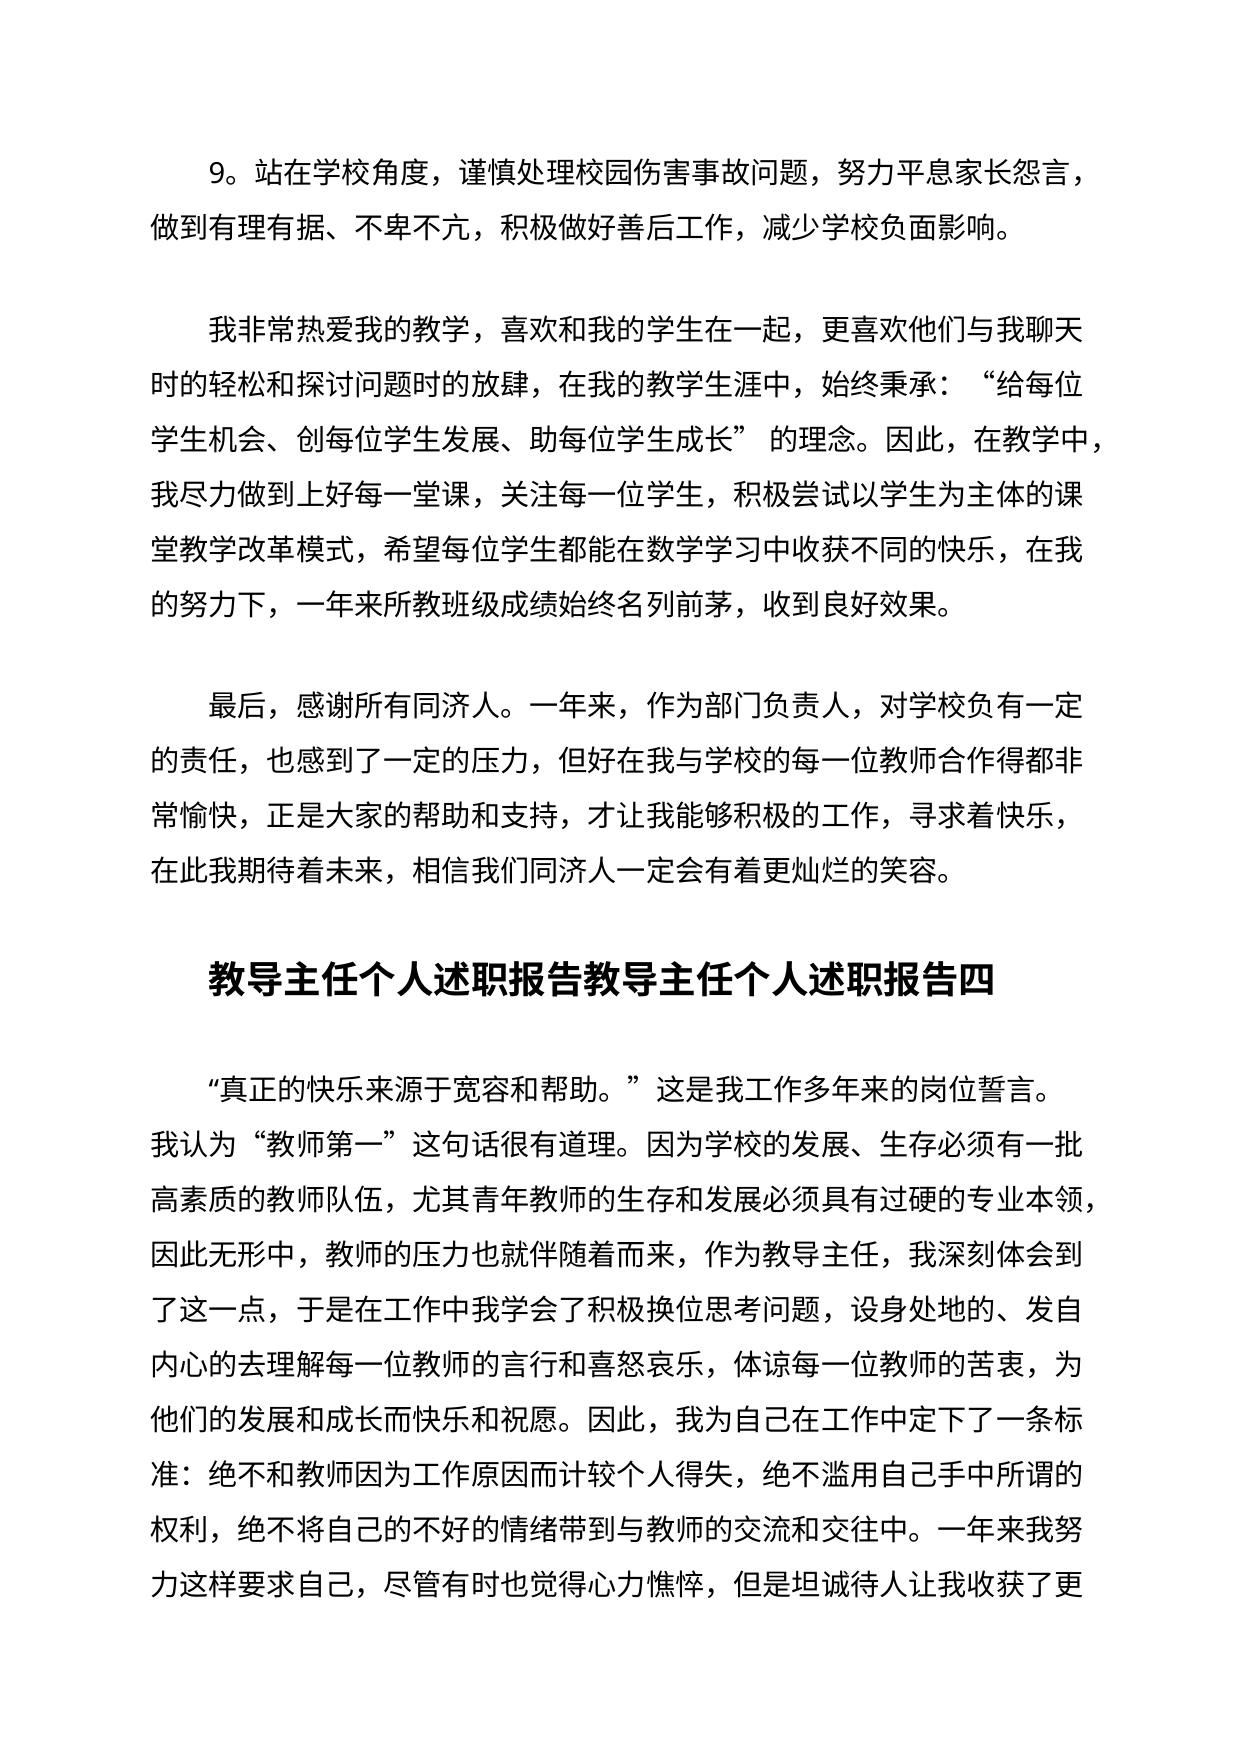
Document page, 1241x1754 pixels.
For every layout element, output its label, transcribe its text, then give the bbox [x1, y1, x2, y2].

text 9。站在学校角度，谨慎处理校园伤害事故问题，努力平息家长怨言，做到有理有据、不卑不亢，积极做好善后工作，减少学校负面影响。 [150, 150, 1090, 247]
text 最后，感谢所有同济人。一年来，作为部门负责人，对学校负有一定的责任，也感到了一定的压力，但好在我与学校的每一位教师合作得都非常愉快，正是大家的帮助和支持，才让我能够积极的工作，寻求着快乐，在此我期待着未来，相信我们同济人一定会有着更灿烂的笑容。 [150, 683, 1090, 890]
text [150, 1067, 1090, 1603]
text 教导主任个人述职报告教导主任个人述职报告四 [150, 949, 1090, 1004]
text 我非常热爱我的教学，喜欢和我的学生在一起，更喜欢他们与我聊天时的轻松和探讨问题时的放肆，在我的教学生涯中，始终秉承：“给每位学生机会、创每位学生发展、助每位学生成长” 的理念。因此，在教学中，我尽力做到上好每一堂课，关注每一位学生，积极尝试以学生为主体的课堂教学改革模式，希望每位学生都能在数学学习中收获不同的快乐，在我的努力下，一年来所教班级成绩始终名列前茅，收到良好效果。 [150, 307, 1090, 623]
